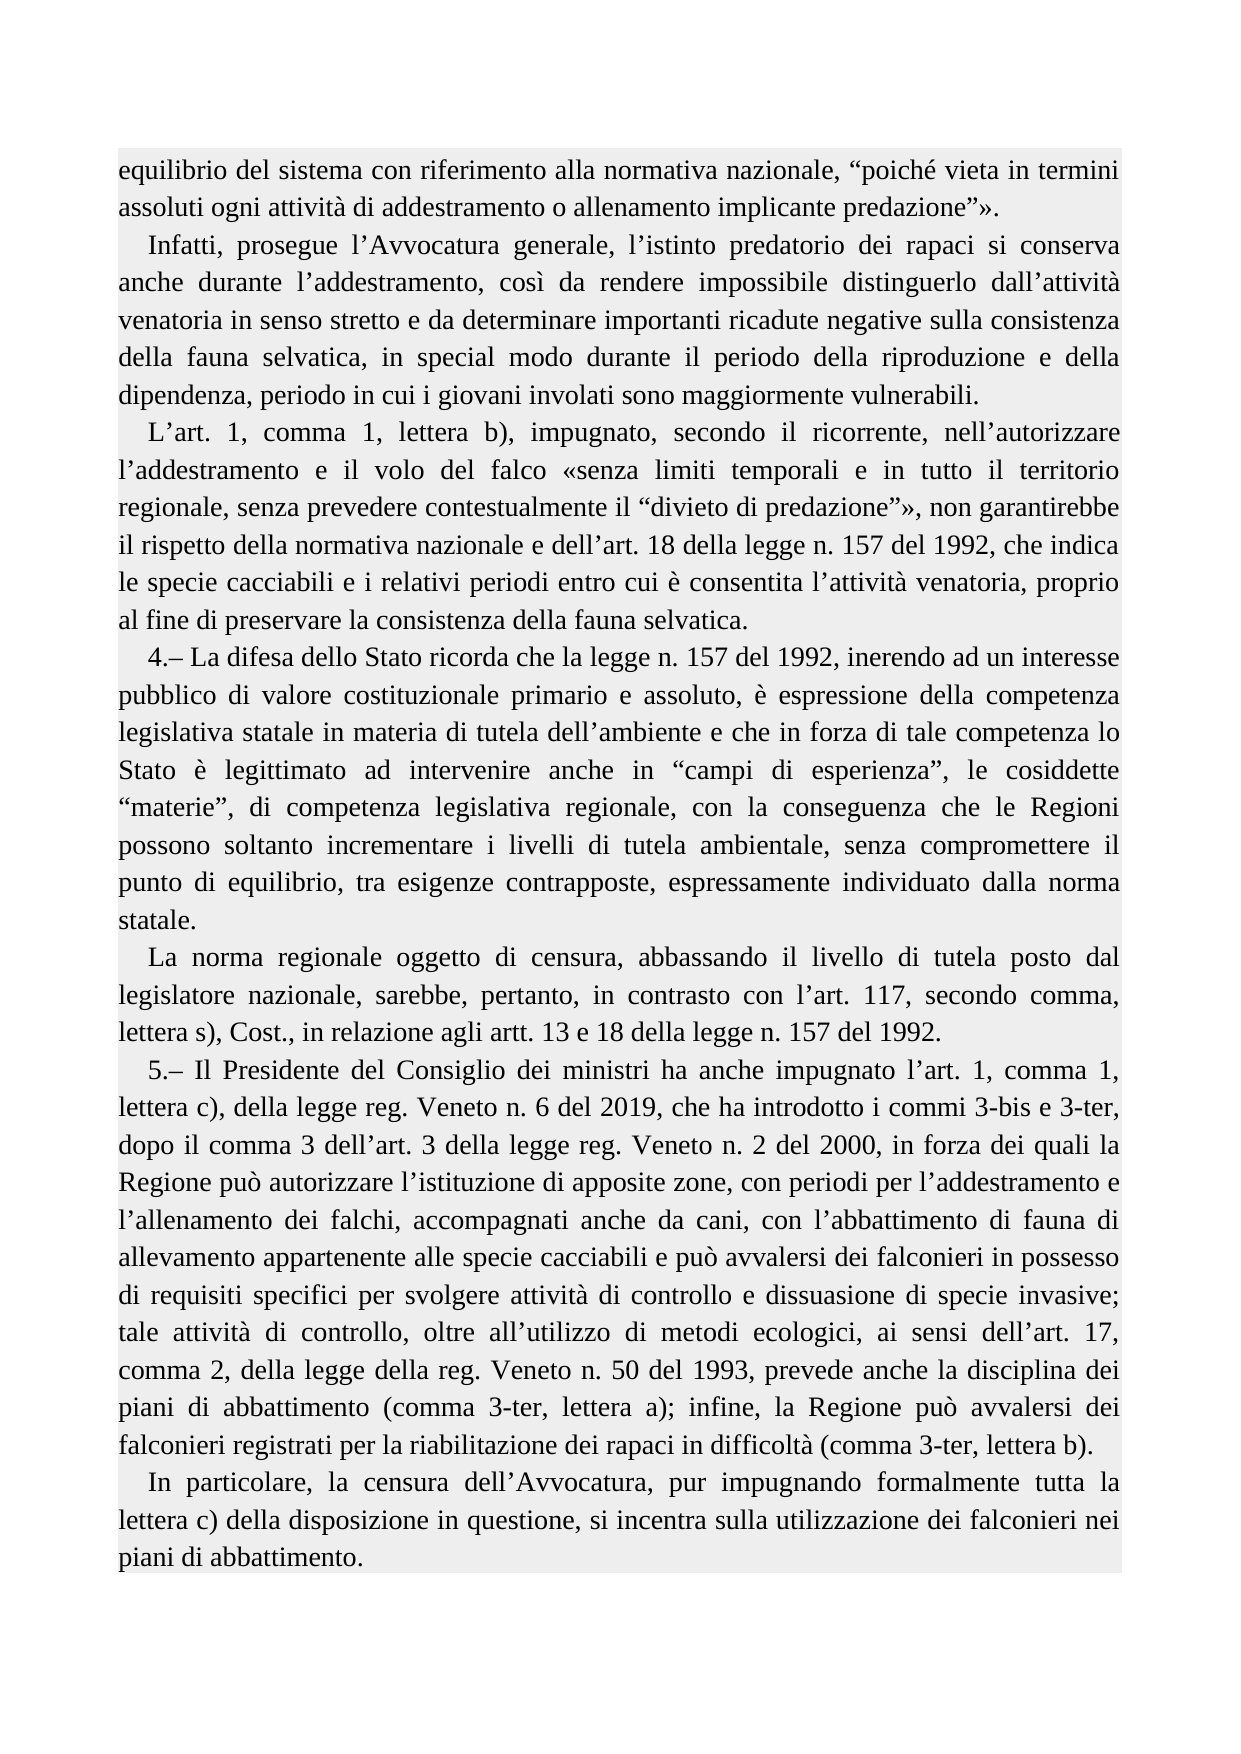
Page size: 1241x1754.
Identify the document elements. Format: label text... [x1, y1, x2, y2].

text 5.– Il Presidente del Consiglio dei ministri ha anche impugnato l’art. 1, comma 1, lettera c), della legge reg. Veneto n. 6 del 2019, che ha introdotto i commi 3-bis e 3-ter, dopo il comma 3 dell’art. 3 della legge reg. Veneto n. 2 del 2000, in forza dei quali la Regione può autorizzare l’istituzione di apposite zone, con periodi per l’addestramento e l’allenamento dei falchi, accompagnati anche da cani, con l’abbattimento di fauna di allevamento appartenente alle specie cacciabili e può avvalersi dei falconieri in possesso di requisiti specifici per svolgere attività di controllo e dissuasione di specie invasive; tale attività di controllo, oltre all’utilizzo di metodi ecologici, ai sensi dell’art. 17, comma 2, della legge della reg. Veneto n. 50 del 1993, prevede anche la disciplina dei piani di abbattimento (comma 3-ter, lettera a); infine, la Regione può avvalersi dei falconieri registrati per la riabilitazione dei rapaci in difficoltà (comma 3-ter, lettera b). [118, 1048, 1122, 1460]
text 4.– La difesa dello Stato ricorda che la legge n. 157 del 1992, inerendo ad un interesse pubblico di valore costituzionale primario e assoluto, è espressione della competenza legislativa statale in materia di tutela dell’ambiente e che in forza di tale competenza lo Stato è legittimato ad intervenire anche in “campi di esperienza”, le cosiddette “materie”, di competenza legislativa regionale, con la conseguenza che le Regioni possono soltanto incrementare i livelli di tutela ambientale, senza compromettere il punto di equilibrio, tra esigenze contrapposte, espressamente individuato dalla norma statale. [118, 635, 1122, 935]
text L’art. 1, comma 1, lettera b), impugnato, secondo il ricorrente, nell’autorizzare l’addestramento e il volo del falco «senza limiti temporali e in tutto il territorio regionale, senza prevedere contestualmente il “divieto di predazione”», non garantirebbe il rispetto della normativa nazionale e dell’art. 18 della legge n. 157 del 1992, che indica le specie cacciabili e i relativi periodi entro cui è consentita l’attività venatoria, proprio al fine di preservare la consistenza della fauna selvatica. [118, 410, 1122, 635]
text La norma regionale oggetto di censura, abbassando il livello di tutela posto dal legislatore nazionale, sarebbe, pertanto, in contrasto con l’art. 117, secondo comma, lettera s), Cost., in relazione agli artt. 13 e 18 della legge n. 157 del 1992. [118, 935, 1122, 1048]
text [118, 148, 1122, 223]
text In particolare, la censura dell’Avvocatura, pur impugnando formalmente tutta la lettera c) della disposizione in questione, si incentra sulla utilizzazione dei falconieri nei piani di abbattimento. [118, 1460, 1122, 1573]
text Infatti, prosegue l’Avvocatura generale, l’istinto predatorio dei rapaci si conserva anche durante l’addestramento, così da rendere impossibile distinguerlo dall’attività venatoria in senso stretto e da determinare importanti ricadute negative sulla consistenza della fauna selvatica, in special modo durante il periodo della riproduzione e della dipendenza, periodo in cui i giovani involati sono maggiormente vulnerabili. [118, 223, 1122, 410]
